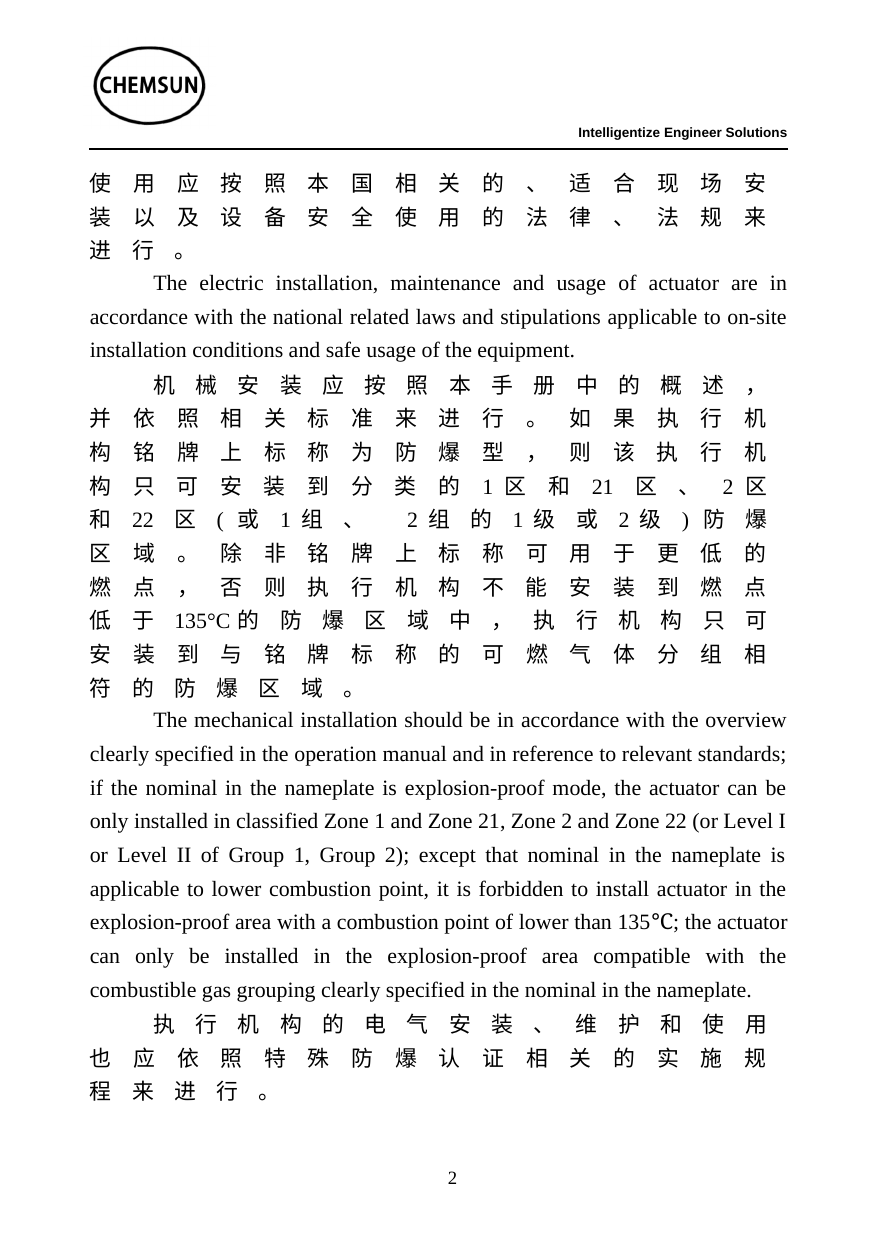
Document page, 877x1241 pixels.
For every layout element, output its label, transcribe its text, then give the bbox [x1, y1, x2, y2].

text 机械安装应按照本手册中的概述，并依照相关标准来进行。如果执行机构铭牌上标称为防爆型，则该执行机构只可安装到分类的1区和21区、2区和22区(或1组、 2组的1级或2级)防爆区域。除非铭牌上标称可用于更低的燃点，否则执行机构不能安装到燃点低于135°C的防爆区域中，执行机构只可安装到与铭牌标称的可燃气体分组相符的防爆区域。 [89, 367, 787, 703]
text The mechanical installation should be in accordance with the overview clearly specified in the operation manual and in reference to relevant standards; if the nominal in the nameplate is explosion-proof mode, the actuator can be only installed in classified Zone 1 and Zone 21, Zone 2 and Zone 22 (or Level I or Level II of Group 1, Group 2); except that nominal in the nameplate is applicable to lower combustion point, it is forbidden to install actuator in the explosion-proof area with a combustion point of lower than 135℃; the actuator can only be installed in the explosion-proof area compatible with the combustible gas grouping clearly specified in the nominal in the nameplate. [89, 703, 787, 1006]
text 这些执行机构的电气安装、维护及使用应按照本国相关的、适合现场安装以及设备安全使用的法律、法规来进行。 [89, 165, 787, 266]
picture [83, 37, 217, 129]
text The electric installation, maintenance and usage of actuator are in accordance with the national related laws and stipulations applicable to on-site installation conditions and safe usage of the equipment. [89, 266, 787, 367]
text 执行机构的电气安装、维护和使用也应依照特殊防爆认证相关的实施规程来进行。 [89, 1006, 787, 1107]
